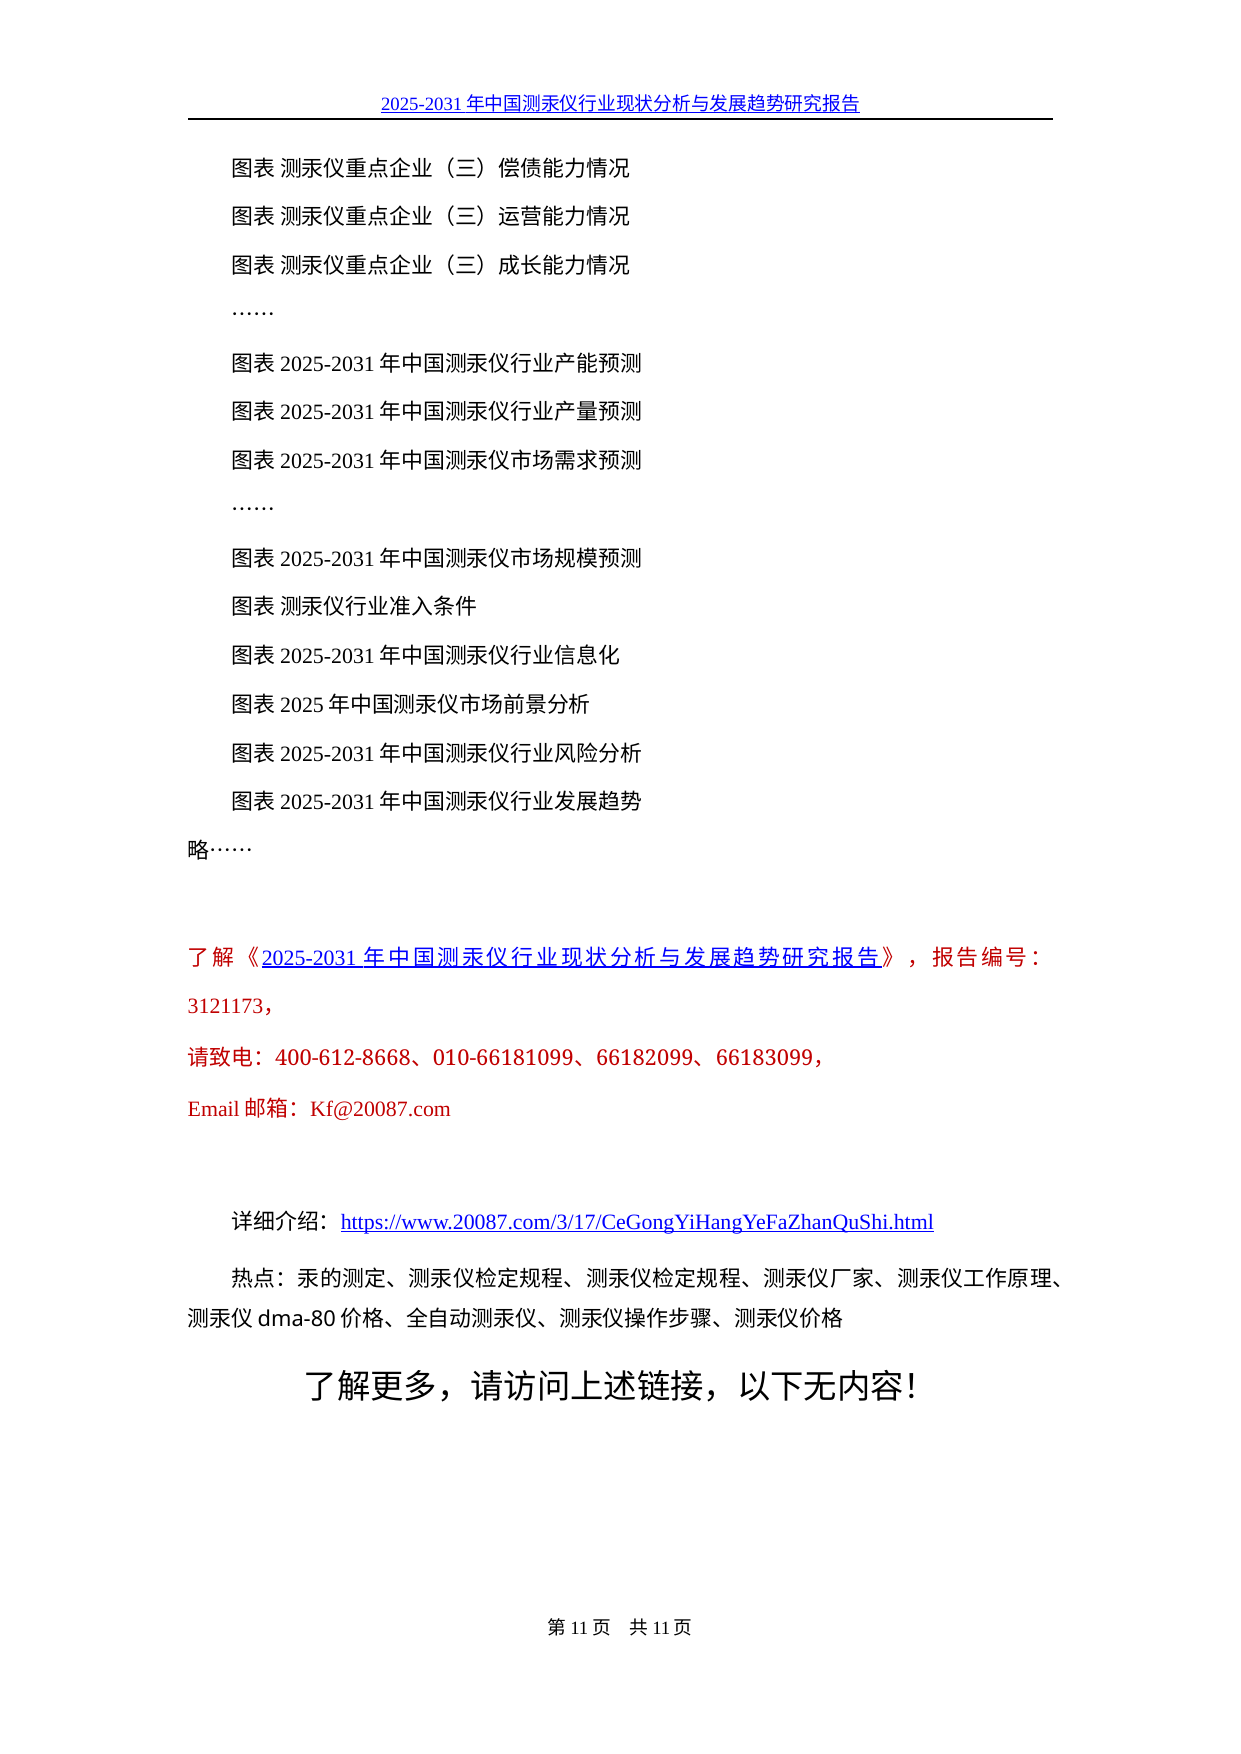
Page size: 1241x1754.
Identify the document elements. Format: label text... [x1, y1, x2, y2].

title 了解更多，请访问上述链接，以下无内容！ [187, 1351, 1053, 1416]
text 详细介绍：https://www.20087.com/3/17/CeGongYiHangYeFaZhanQuShi.html [187, 1204, 1053, 1236]
text 请致电：400-612-8668、010-66181099、66182099、66183099， [187, 1039, 1053, 1072]
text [187, 150, 1053, 865]
text 热点：汞的测定、测汞仪检定规程、测汞仪检定规程、测汞仪厂家、测汞仪工作原理、测汞仪dma-80价格、全自动测汞仪、测汞仪操作步骤、测汞仪价格 [187, 1261, 1053, 1334]
text Email邮箱：Kf@20087.com [187, 1091, 1053, 1123]
text 了解《2025-2031年中国测汞仪行业现状分析与发展趋势研究报告》，报告编号：3121173， [187, 939, 1053, 1020]
